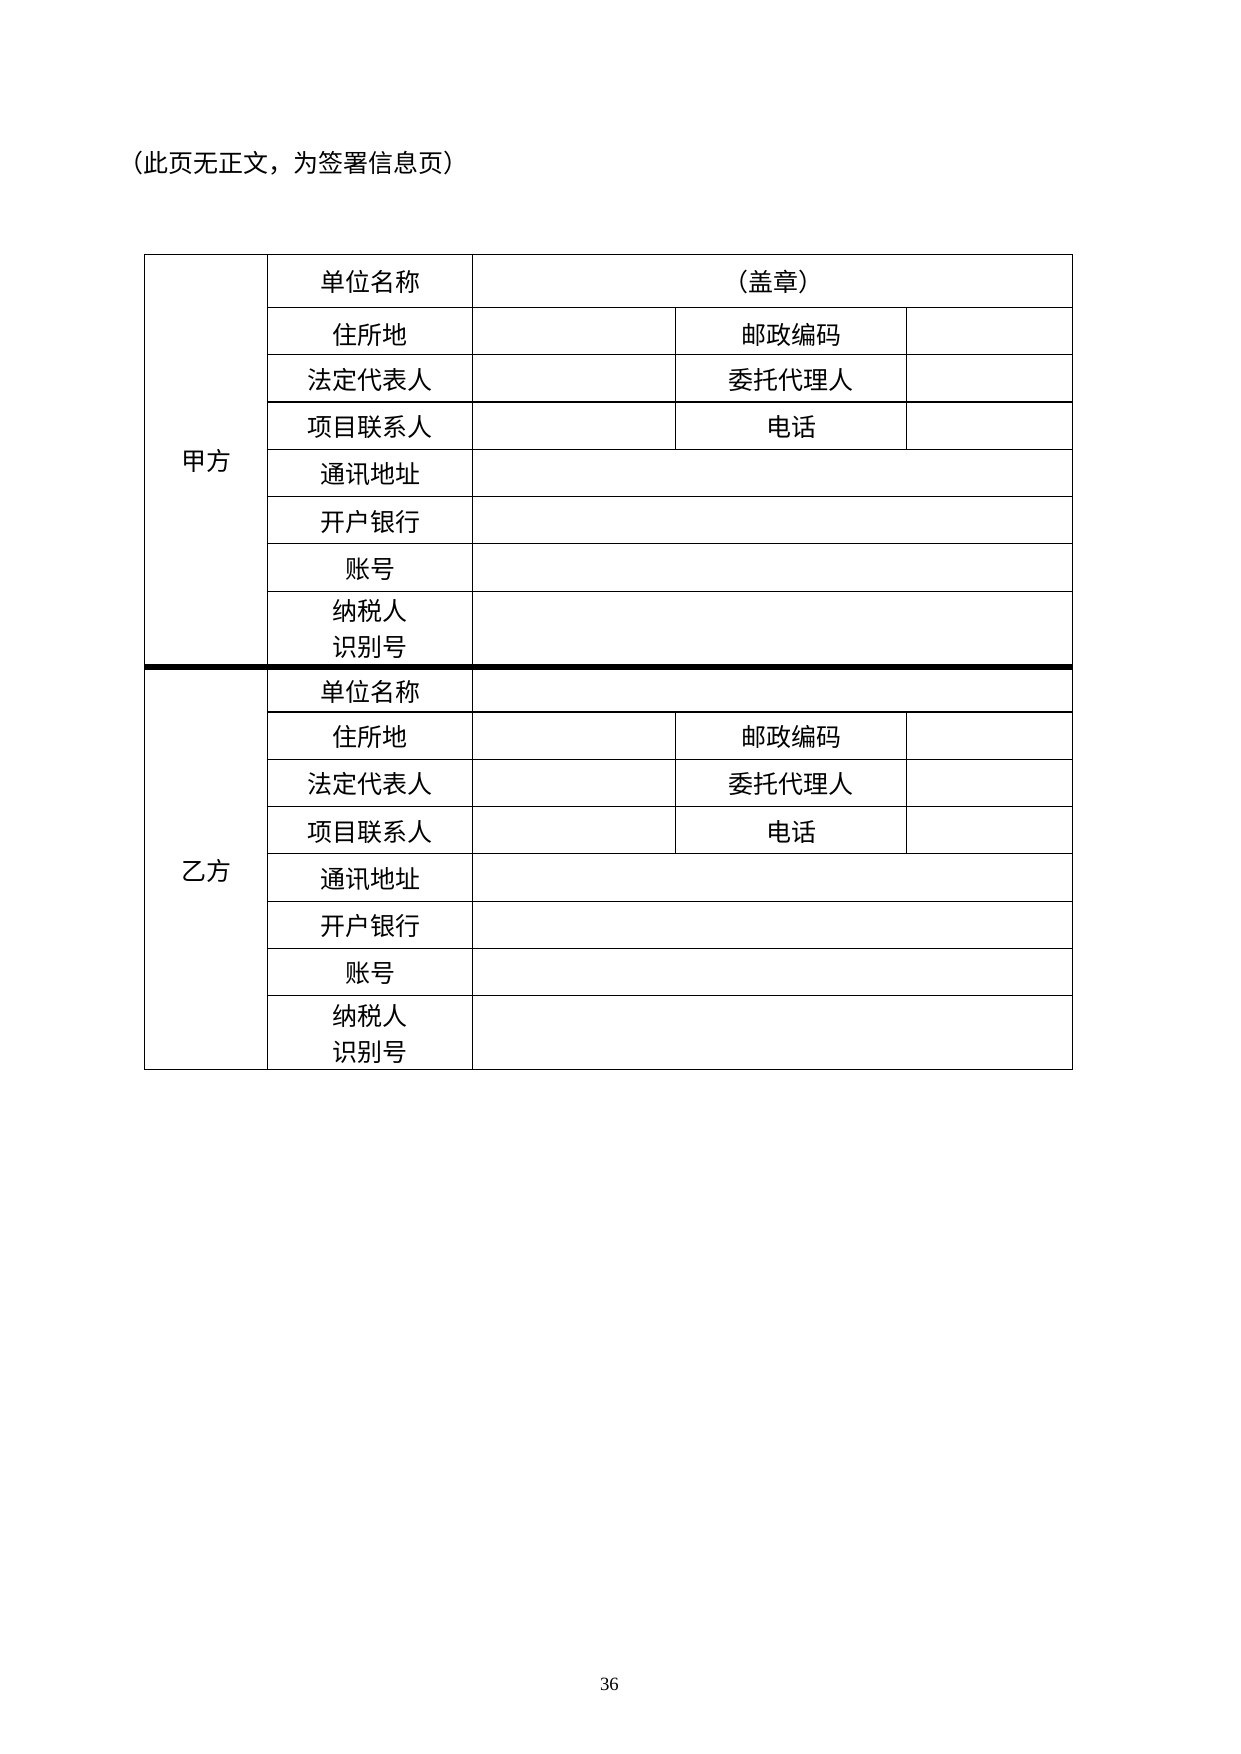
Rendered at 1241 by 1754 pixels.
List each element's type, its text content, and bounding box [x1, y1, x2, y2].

table_cell 委托代理人 [676, 355, 906, 401]
table_cell [473, 807, 675, 853]
table_cell 单位名称 [268, 670, 472, 711]
table_cell 邮政编码 [676, 308, 906, 354]
table_cell 通讯地址 [268, 854, 472, 901]
table_cell 开户银行 [268, 902, 472, 948]
table_cell 项目联系人 [268, 807, 472, 853]
table_cell 开户银行 [268, 497, 472, 543]
table_header 甲方 [145, 255, 267, 664]
table_cell 项目联系人 [268, 403, 472, 449]
table_cell 邮政编码 [676, 713, 906, 759]
table_cell 账号 [268, 949, 472, 995]
table_cell 委托代理人 [676, 760, 906, 806]
table_cell [907, 713, 1072, 759]
table_cell [473, 760, 675, 806]
table_cell 纳税人 识别号 [268, 996, 472, 1069]
text （此页无正文，为签署信息页） [118, 129, 1122, 194]
table_cell [907, 760, 1072, 806]
table_cell 住所地 [268, 713, 472, 759]
table_cell [907, 308, 1072, 354]
table_cell 电话 [676, 403, 906, 449]
table_cell [473, 949, 1072, 995]
table_cell [473, 854, 1072, 901]
table_header 单位名称 [268, 255, 472, 307]
table_cell [473, 497, 1072, 543]
table_cell [473, 996, 1072, 1069]
table_cell 电话 [676, 807, 906, 853]
table_cell [473, 544, 1072, 591]
table_cell [907, 355, 1072, 401]
table_cell 法定代表人 [268, 760, 472, 806]
table_cell 乙方 [145, 670, 267, 1069]
table_cell [473, 713, 675, 759]
table_cell 账号 [268, 544, 472, 591]
table_cell 通讯地址 [268, 450, 472, 496]
table_header （盖章） [473, 255, 1072, 307]
table_cell [473, 403, 675, 449]
table_cell [473, 308, 675, 354]
table_cell [907, 403, 1072, 449]
table_cell [473, 902, 1072, 948]
table_cell 住所地 [268, 308, 472, 354]
table_cell 纳税人 识别号 [268, 592, 472, 664]
table_cell [473, 670, 1072, 711]
table_cell [473, 355, 675, 401]
table_cell 法定代表人 [268, 355, 472, 401]
table_cell [907, 807, 1072, 853]
table_cell [473, 450, 1072, 496]
table_cell [473, 592, 1072, 664]
